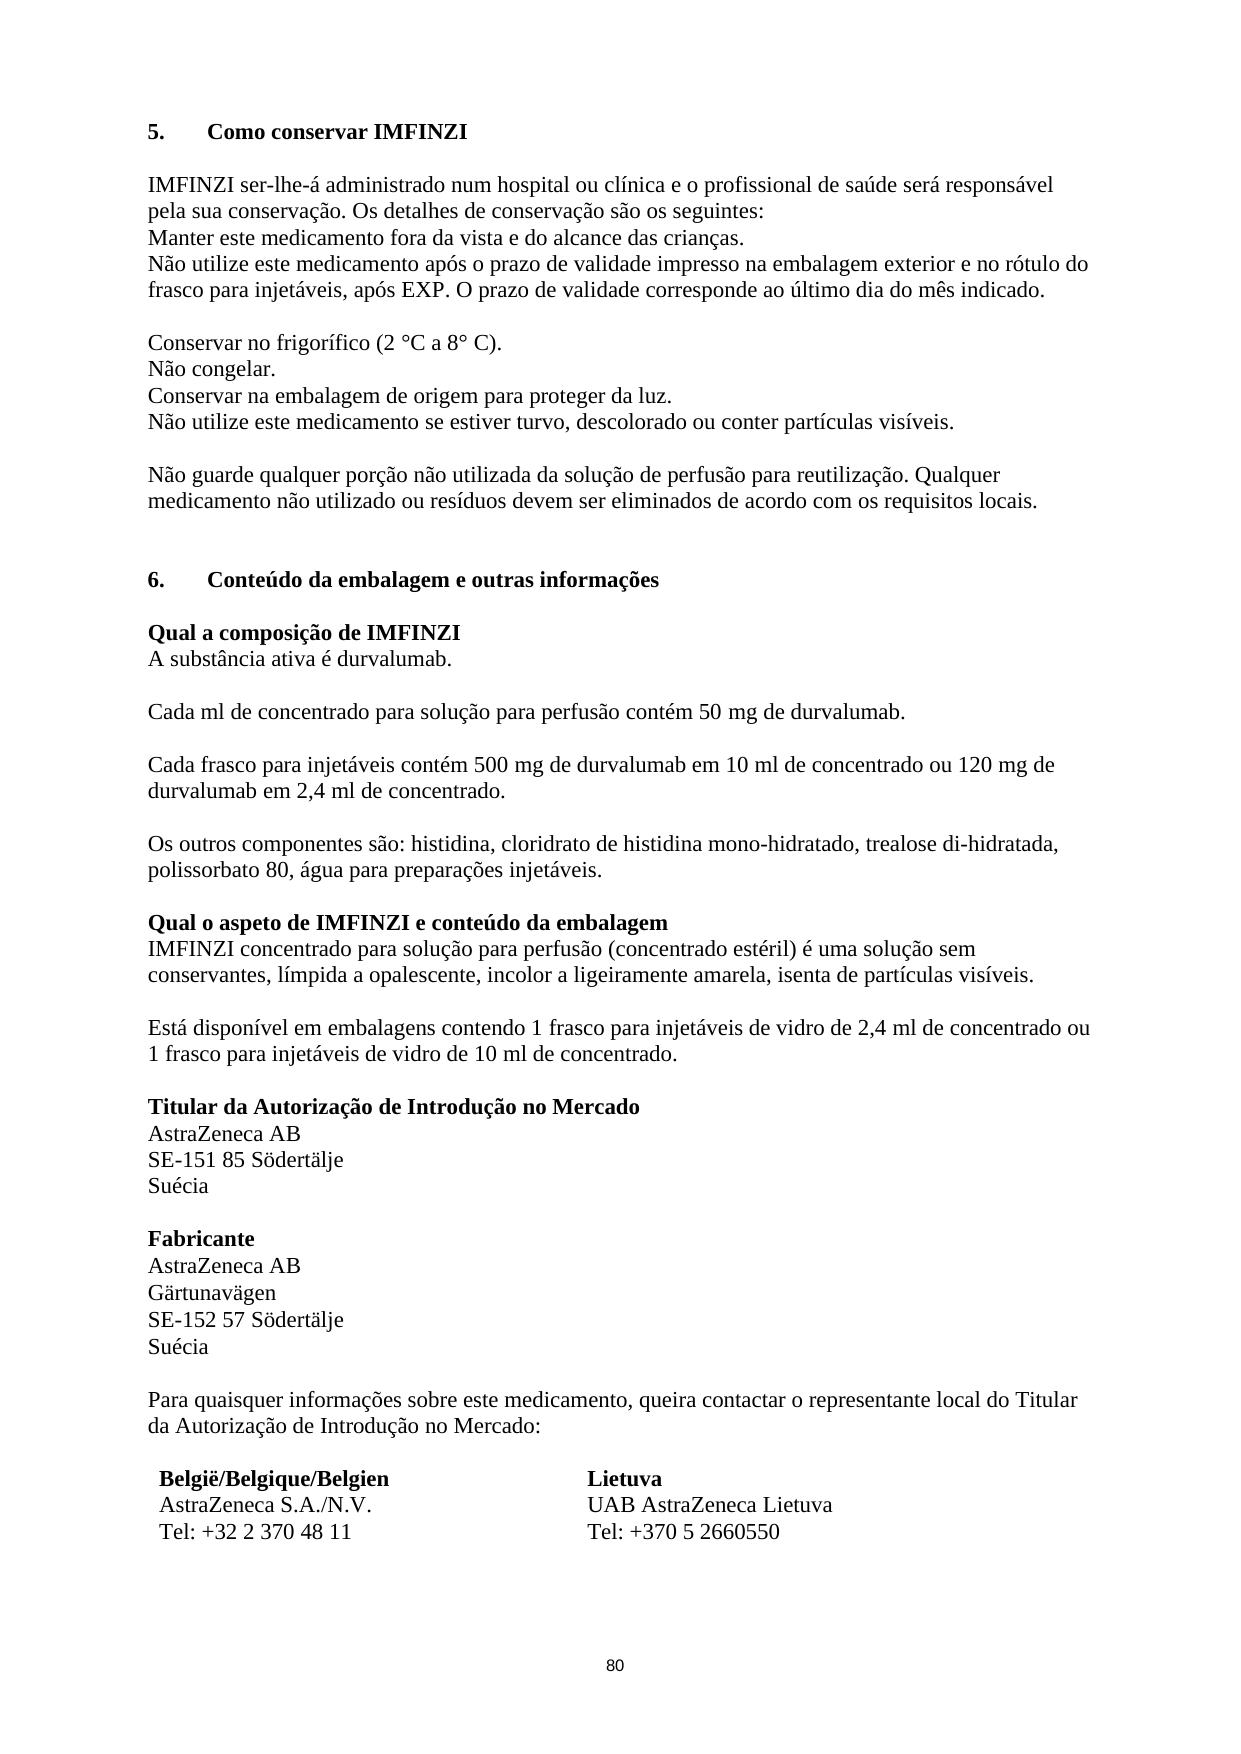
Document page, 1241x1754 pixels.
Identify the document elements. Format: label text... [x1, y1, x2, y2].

list Conteúdo da embalagem e outras informações [147, 566, 1093, 592]
list Qual a composição de IMFINZI [148, 619, 1093, 645]
list Titular da Autorização de Introdução no Mercado [148, 1093, 1093, 1119]
list Está disponível em embalagens contendo 1 frasco para injetáveis de vidro de 2,4 ml de concentrado ou 1 frasco para injetáveis de vidro de 10 ml de concentrado. [148, 1014, 1092, 1067]
list Fabricante [148, 1225, 1092, 1251]
text Cada frasco para injetáveis contém 500 mg de durvalumab em 10 ml de concentrado ou 120 mg de durvalumab em 2,4 ml de concentrado. [148, 751, 1093, 803]
list Como conservar IMFINZI [147, 118, 1093, 144]
list Não utilize este medicamento se estiver turvo, descolorado ou conter partículas visíveis. [148, 408, 1093, 434]
list IMFINZI concentrado para solução para perfusão (concentrado estéril) é uma solução sem conservantes, límpida a opalescente, incolor a ligeiramente amarela, isenta de partículas visíveis. [148, 935, 1092, 988]
list Suécia [148, 1172, 1093, 1199]
list Não congelar. [148, 355, 1093, 382]
list Suécia [148, 1333, 1092, 1360]
text Cada ml de concentrado para solução para perfusão contém 50 mg de durvalumab. [148, 698, 1093, 724]
text Os outros componentes são: histidina, cloridrato de histidina mono-hidratado, trealose di-hidratada, polissorbato 80, água para preparações injetáveis. [148, 830, 1093, 882]
list Não utilize este medicamento após o prazo de validade impresso na embalagem exterior e no rótulo do frasco para injetáveis, após EXP. O prazo de validade corresponde ao último dia do mês indicado. [148, 250, 1093, 303]
list Gärtunavägen [148, 1278, 1092, 1306]
list Conservar no frigorífico (2 °C a 8° C). [148, 329, 1093, 355]
list SE-151 85 Södertälje [148, 1146, 1093, 1172]
text A substância ativa é durvalumab. [148, 645, 1093, 672]
list AstraZeneca AB [148, 1251, 1092, 1278]
list AstraZeneca AB [148, 1119, 1093, 1146]
list SE-152 57 Södertälje [148, 1306, 1092, 1333]
list Qual o aspeto de IMFINZI e conteúdo da embalagem [148, 909, 1093, 935]
list Não guarde qualquer porção não utilizada da solução de perfusão para reutilização. Qualquer medicamento não utilizado ou resíduos devem ser eliminados de acordo com os requisitos locais. [148, 461, 1093, 513]
list Para quaisquer informações sobre este medicamento, queira contactar o representante local do Titular da Autorização de Introdução no Mercado: [148, 1386, 1093, 1439]
list Conservar na embalagem de origem para proteger da luz. [148, 382, 1093, 408]
list Manter este medicamento fora da vista e do alcance das crianças. [148, 223, 1093, 250]
list IMFINZI ser-lhe-á administrado num hospital ou clínica e o profissional de saúde será responsável pela sua conservação. Os detalhes de conservação são os seguintes: [148, 171, 1093, 223]
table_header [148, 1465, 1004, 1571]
